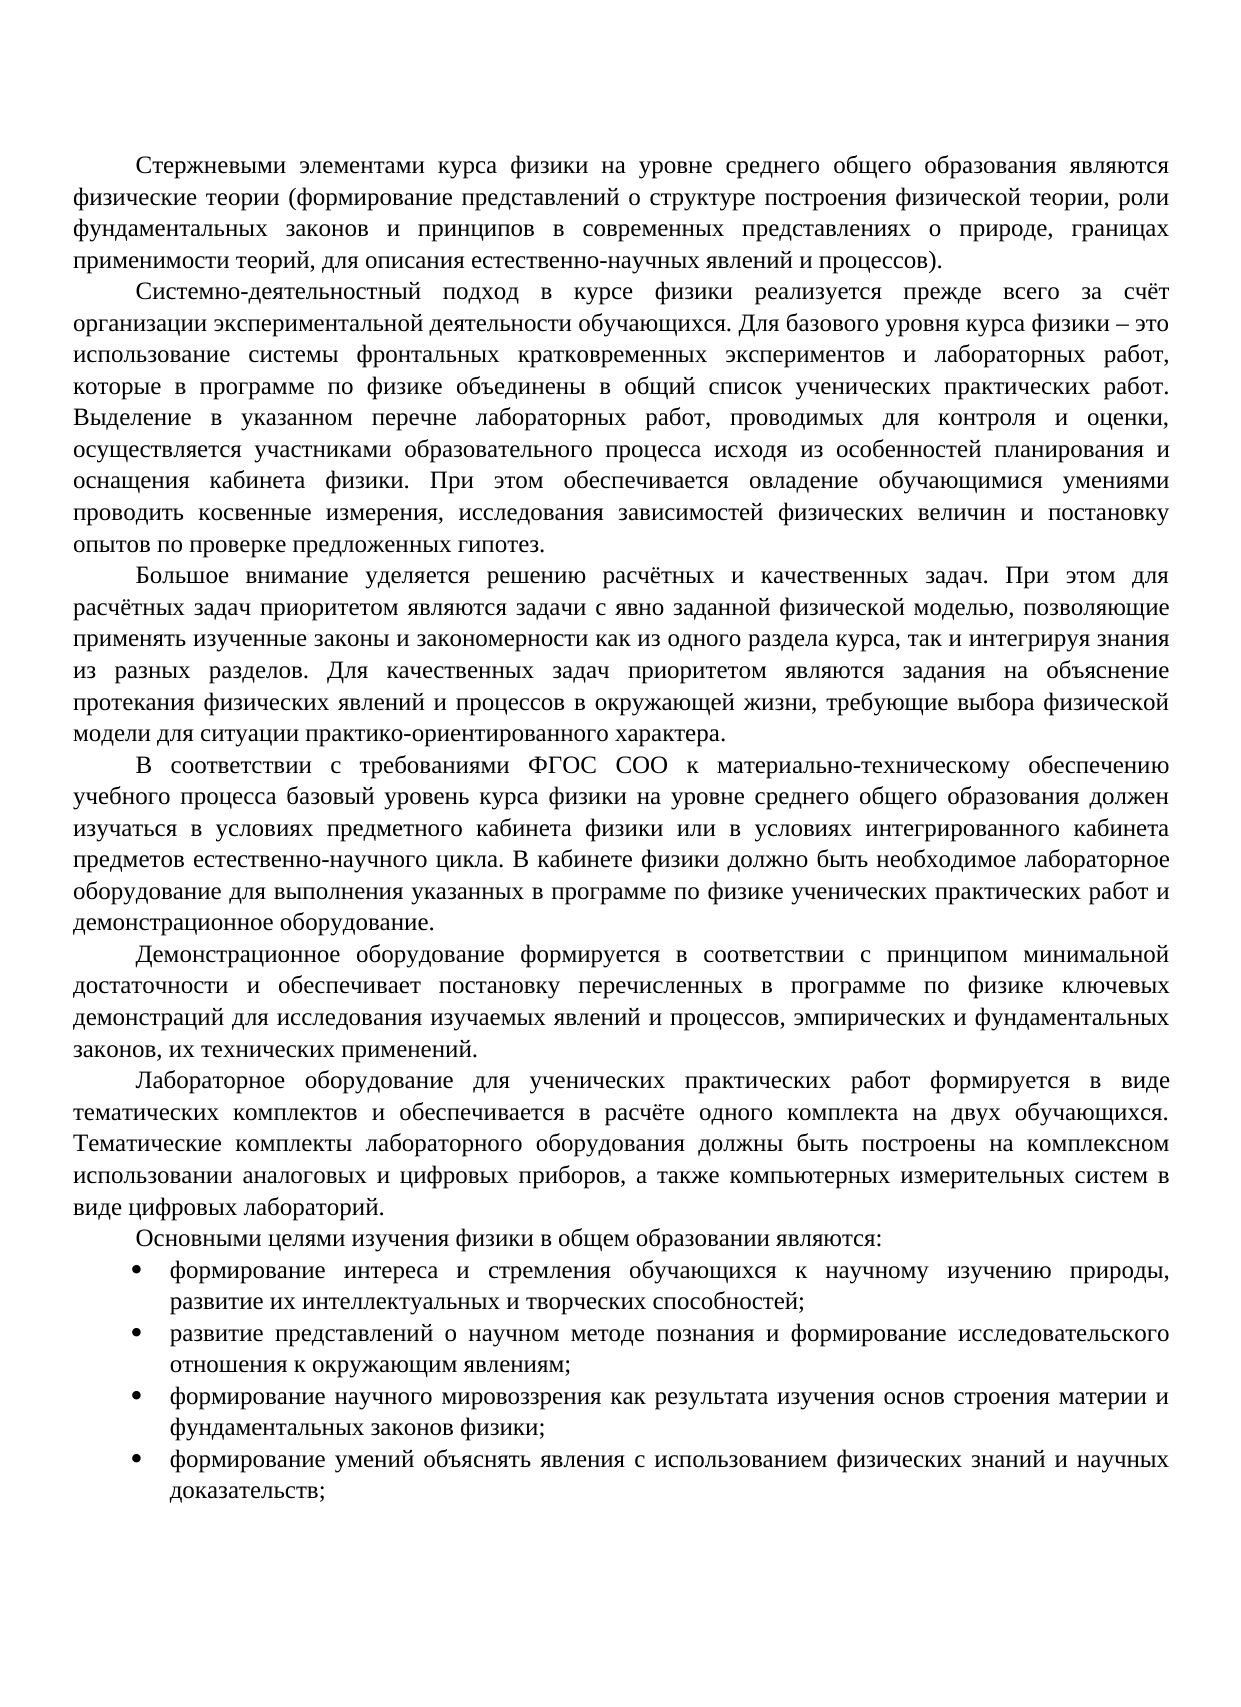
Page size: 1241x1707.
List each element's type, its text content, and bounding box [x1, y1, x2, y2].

text В соответствии с требованиями ФГОС СОО к материально-техническому обеспечению учебного процесса базовый уровень курса физики на уровне среднего общего образования должен изучаться в условиях предметного кабинета физики или в условиях интегрированного кабинета предметов естественно-научного цикла. В кабинете физики должно быть необходимое лабораторное оборудование для выполнения указанных в программе по физике ученических практических работ и демонстрационное оборудование. [73, 750, 1171, 936]
text Стержневыми элементами курса физики на уровне среднего общего образования являются физические теории (формирование представлений о структуре построения физической теории, роли фундаментальных законов и принципов в современных представлениях о природе, границах применимости теорий, для описания естественно-научных явлений и процессов). [73, 150, 1171, 273]
text Системно-деятельностный подход в курсе физики реализуется прежде всего за счёт организации экспериментальной деятельности обучающихся. Для базового уровня курса физики – это использование системы фронтальных кратковременных экспериментов и лабораторных работ, которые в программе по физике объединены в общий список ученических практических работ. Выделение в указанном перечне лабораторных работ, проводимых для контроля и оценки, осуществляется участниками образовательного процесса исходя из особенностей планирования и оснащения кабинета физики. При этом обеспечивается овладение обучающимися умениями проводить косвенные измерения, исследования зависимостей физических величин и постановку опытов по проверке предложенных гипотез. [73, 276, 1171, 557]
text Основными целями изучения физики в общем образовании являются: [73, 1223, 1171, 1252]
list формирование умений объяснять явления с использованием физических знаний и научных доказательств; [132, 1444, 1171, 1504]
text Большое внимание уделяется решению расчётных и качественных задач. При этом для расчётных задач приоритетом являются задачи с явно заданной физической моделью, позволяющие применять изученные законы и закономерности как из одного раздела курса, так и интегрируя знания из разных разделов. Для качественных задач приоритетом являются задания на объяснение протекания физических явлений и процессов в окружающей жизни, требующие выбора физической модели для ситуации практико-ориентированного характера. [73, 560, 1171, 747]
list развитие представлений о научном методе познания и формирование исследовательского отношения к окружающим явлениям; [132, 1318, 1171, 1378]
text Лабораторное оборудование для ученических практических работ формируется в виде тематических комплектов и обеспечивается в расчёте одного комплекта на двух обучающихся. Тематические комплекты лабораторного оборудования должны быть построены на комплексном использовании аналоговых и цифровых приборов, а также компьютерных измерительных систем в виде цифровых лабораторий. [73, 1065, 1171, 1220]
list формирование научного мировоззрения как результата изучения основ строения материи и фундаментальных законов физики; [132, 1381, 1171, 1441]
list формирование интереса и стремления обучающихся к научному изучению природы, развитие их интеллектуальных и творческих способностей; [132, 1255, 1171, 1315]
text Демонстрационное оборудование формируется в соответствии с принципом минимальной достаточности и обеспечивает постановку перечисленных в программе по физике ключевых демонстраций для исследования изучаемых явлений и процессов, эмпирических и фундаментальных законов, их технических применений. [73, 939, 1171, 1062]
